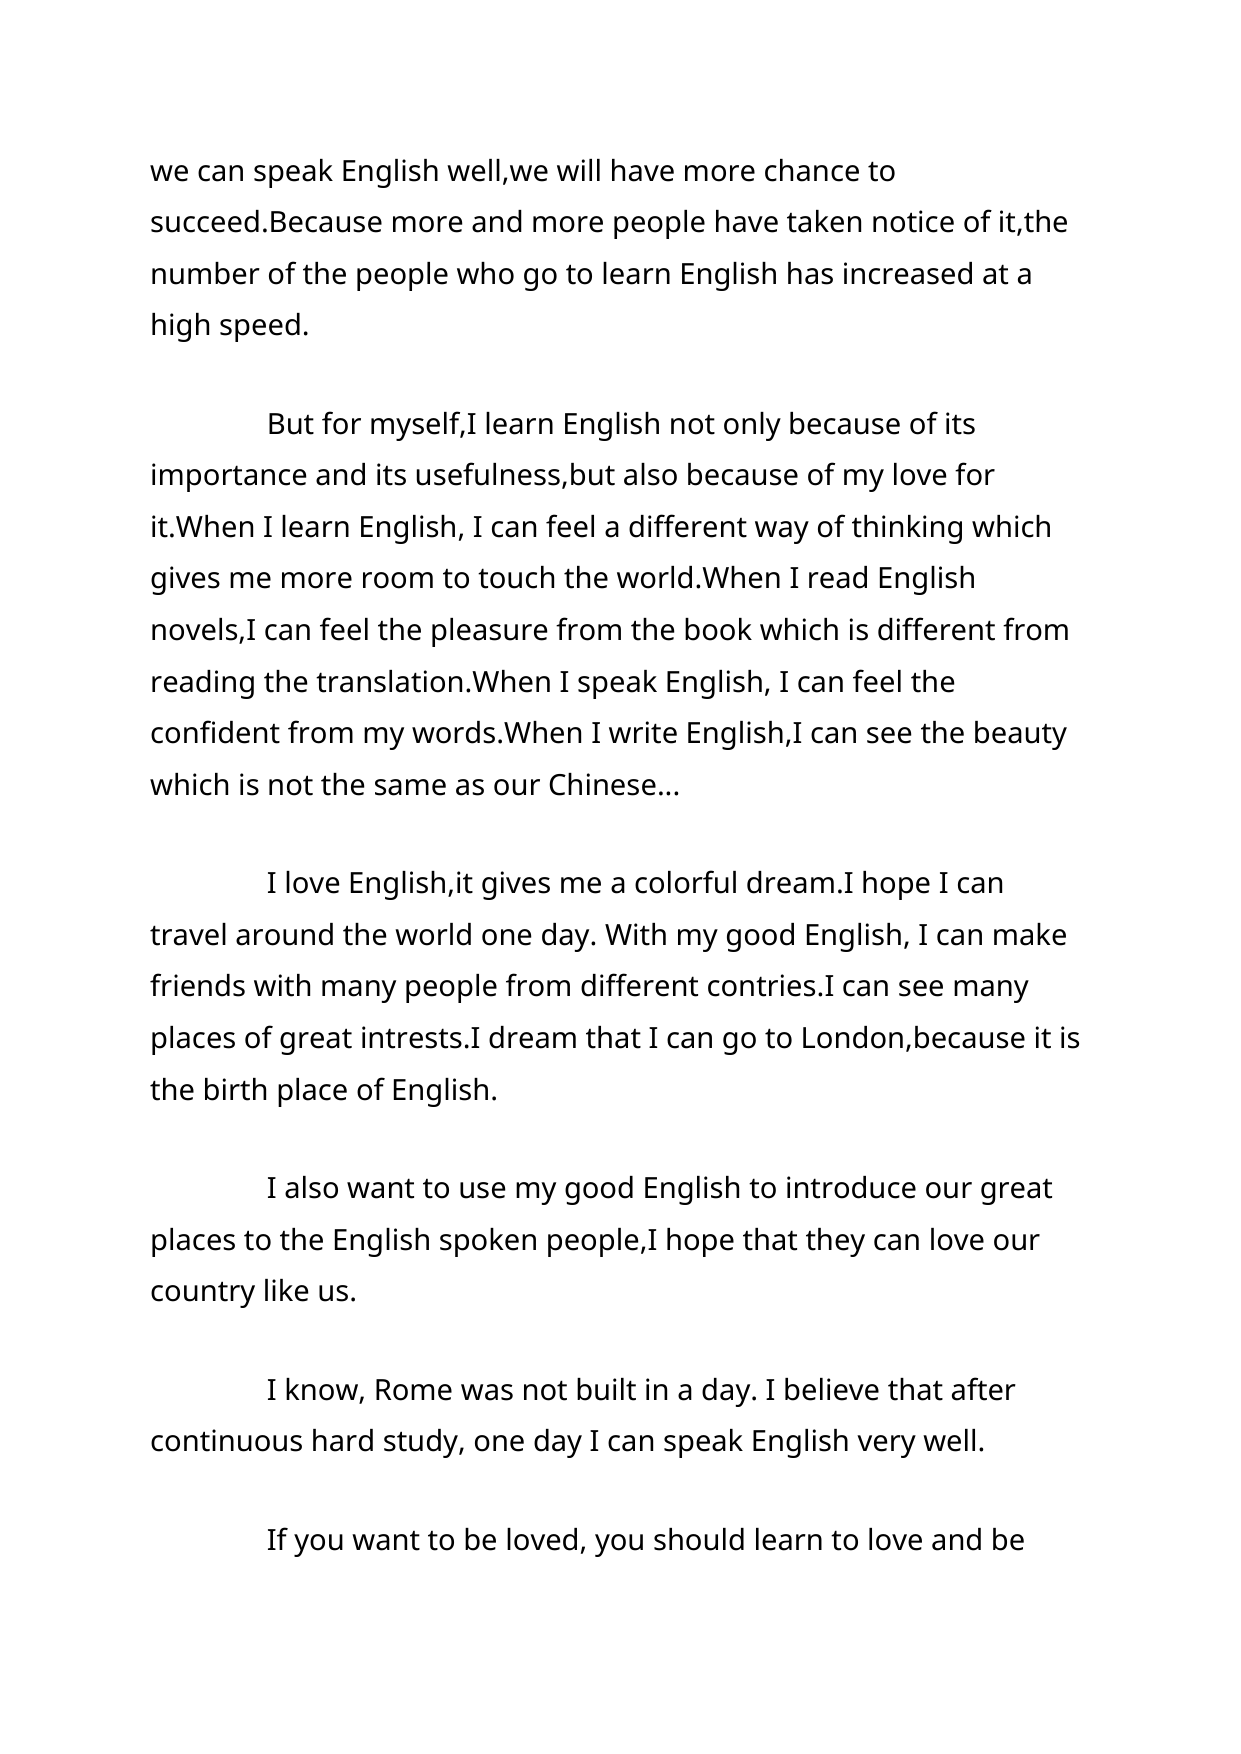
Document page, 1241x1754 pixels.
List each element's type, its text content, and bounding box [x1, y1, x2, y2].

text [150, 1519, 1090, 1558]
text I love English,it gives me a colorful dream.I hope I can travel around the world one day. With my good English, I can make friends with many people from different contries.I can see many places of great intrests.I dream that I can go to London,because it is the birth place of English. [150, 862, 1090, 1108]
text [150, 150, 1090, 344]
text But for myself,I learn English not only because of its importance and its usefulness,but also because of my love for it.When I learn English, I can feel a different way of thinking which gives me more room to touch the world.When I read English novels,I can feel the pleasure from the book which is different from reading the translation.When I speak English, I can feel the confident from my words.When I write English,I can see the beauty which is not the same as our Chinese... [150, 403, 1090, 804]
text I also want to use my good English to introduce our great places to the English spoken people,I hope that they can love our country like us. [150, 1167, 1090, 1310]
text I know, Rome was not built in a day. I believe that after continuous hard study, one day I can speak English very well. [150, 1369, 1090, 1460]
